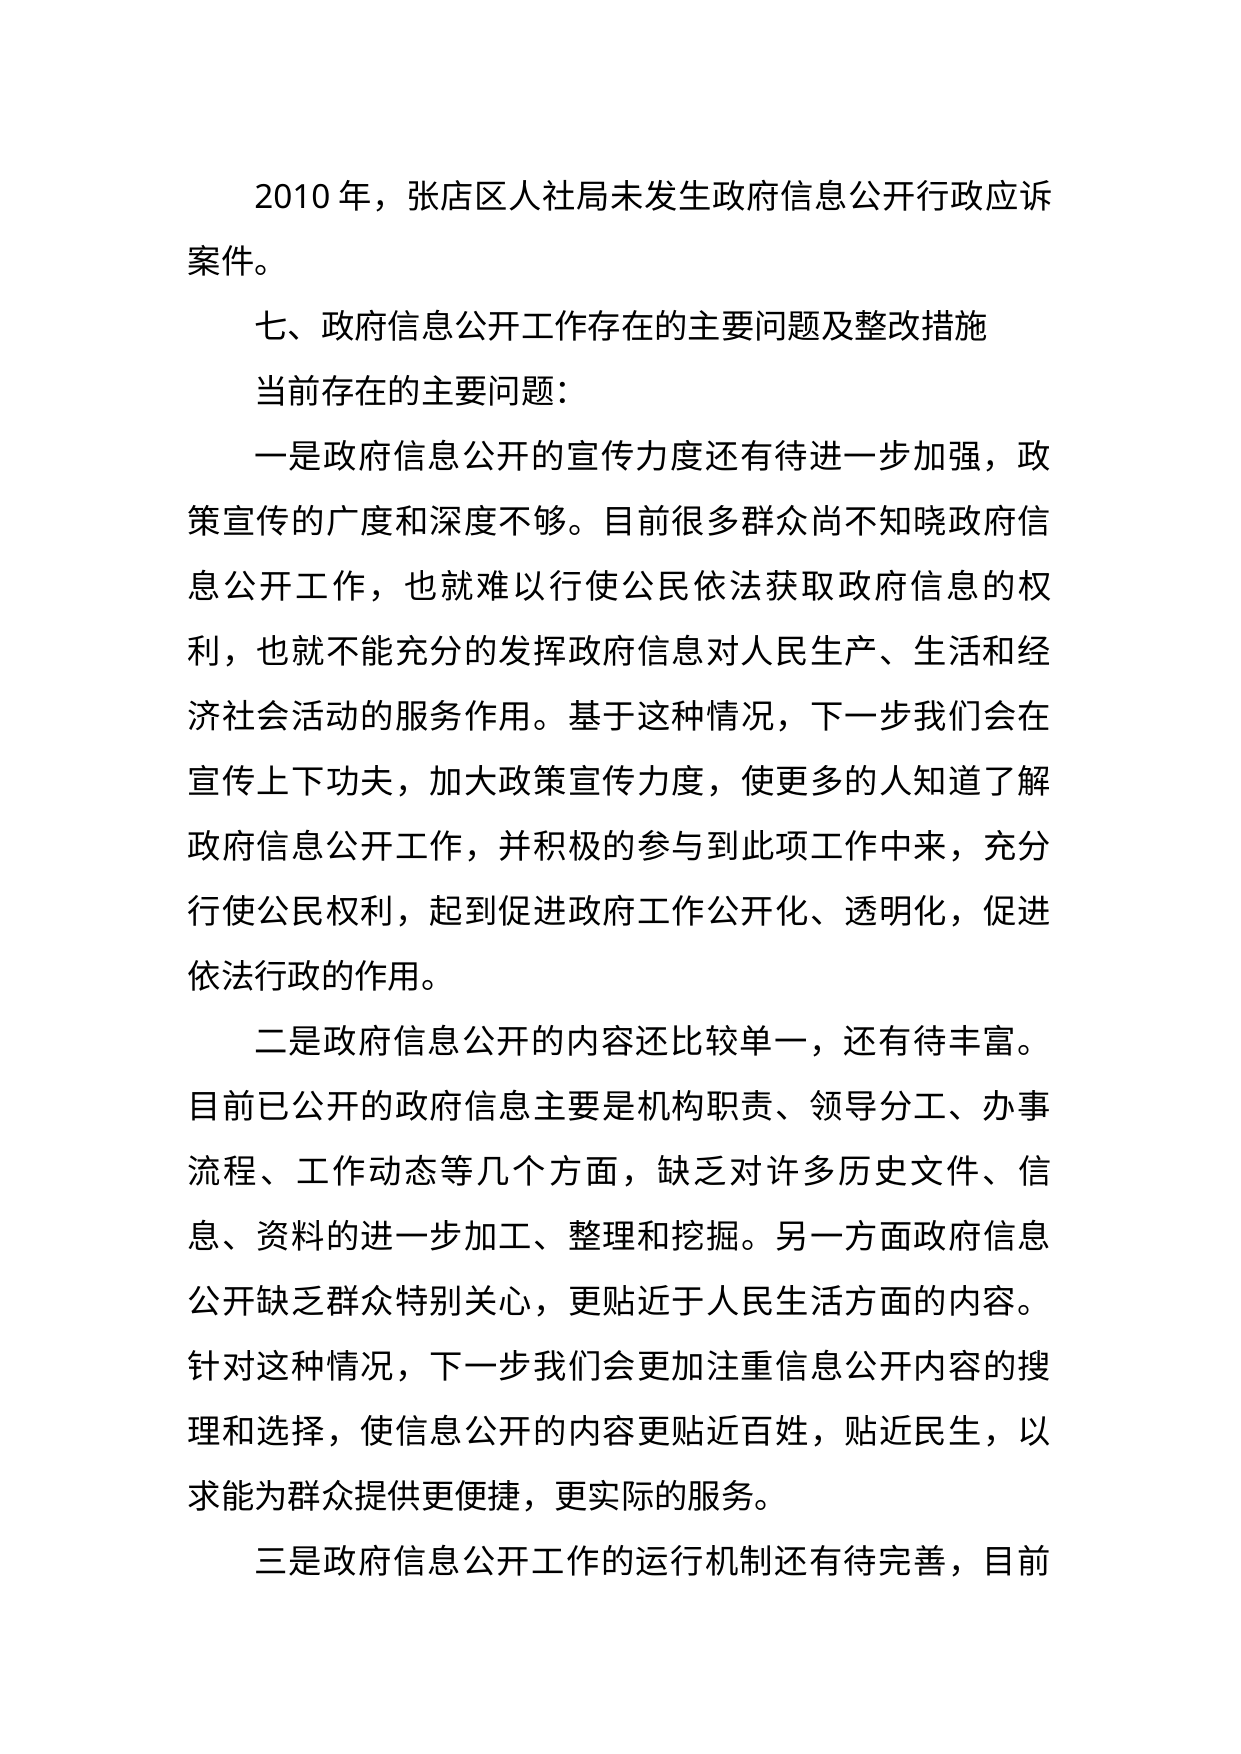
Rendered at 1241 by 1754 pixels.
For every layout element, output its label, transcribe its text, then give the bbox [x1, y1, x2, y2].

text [187, 1527, 1053, 1592]
text 七、政府信息公开工作存在的主要问题及整改措施 [187, 292, 1053, 357]
text 二是政府信息公开的内容还比较单一，还有待丰富。目前已公开的政府信息主要是机构职责、领导分工、办事流程、工作动态等几个方面，缺乏对许多历史文件、信息、资料的进一步加工、整理和挖掘。另一方面政府信息公开缺乏群众特别关心，更贴近于人民生活方面的内容。针对这种情况，下一步我们会更加注重信息公开内容的搜理和选择，使信息公开的内容更贴近百姓，贴近民生，以求能为群众提供更便捷，更实际的服务。 [187, 1007, 1053, 1527]
text 2010年，张店区人社局未发生政府信息公开行政应诉案件。 [187, 162, 1053, 292]
text 一是政府信息公开的宣传力度还有待进一步加强，政策宣传的广度和深度不够。目前很多群众尚不知晓政府信息公开工作，也就难以行使公民依法获取政府信息的权利，也就不能充分的发挥政府信息对人民生产、生活和经济社会活动的服务作用。基于这种情况，下一步我们会在宣传上下功夫，加大政策宣传力度，使更多的人知道了解政府信息公开工作，并积极的参与到此项工作中来，充分行使公民权利，起到促进政府工作公开化、透明化，促进依法行政的作用。 [187, 422, 1053, 1007]
text 当前存在的主要问题： [187, 357, 1053, 422]
